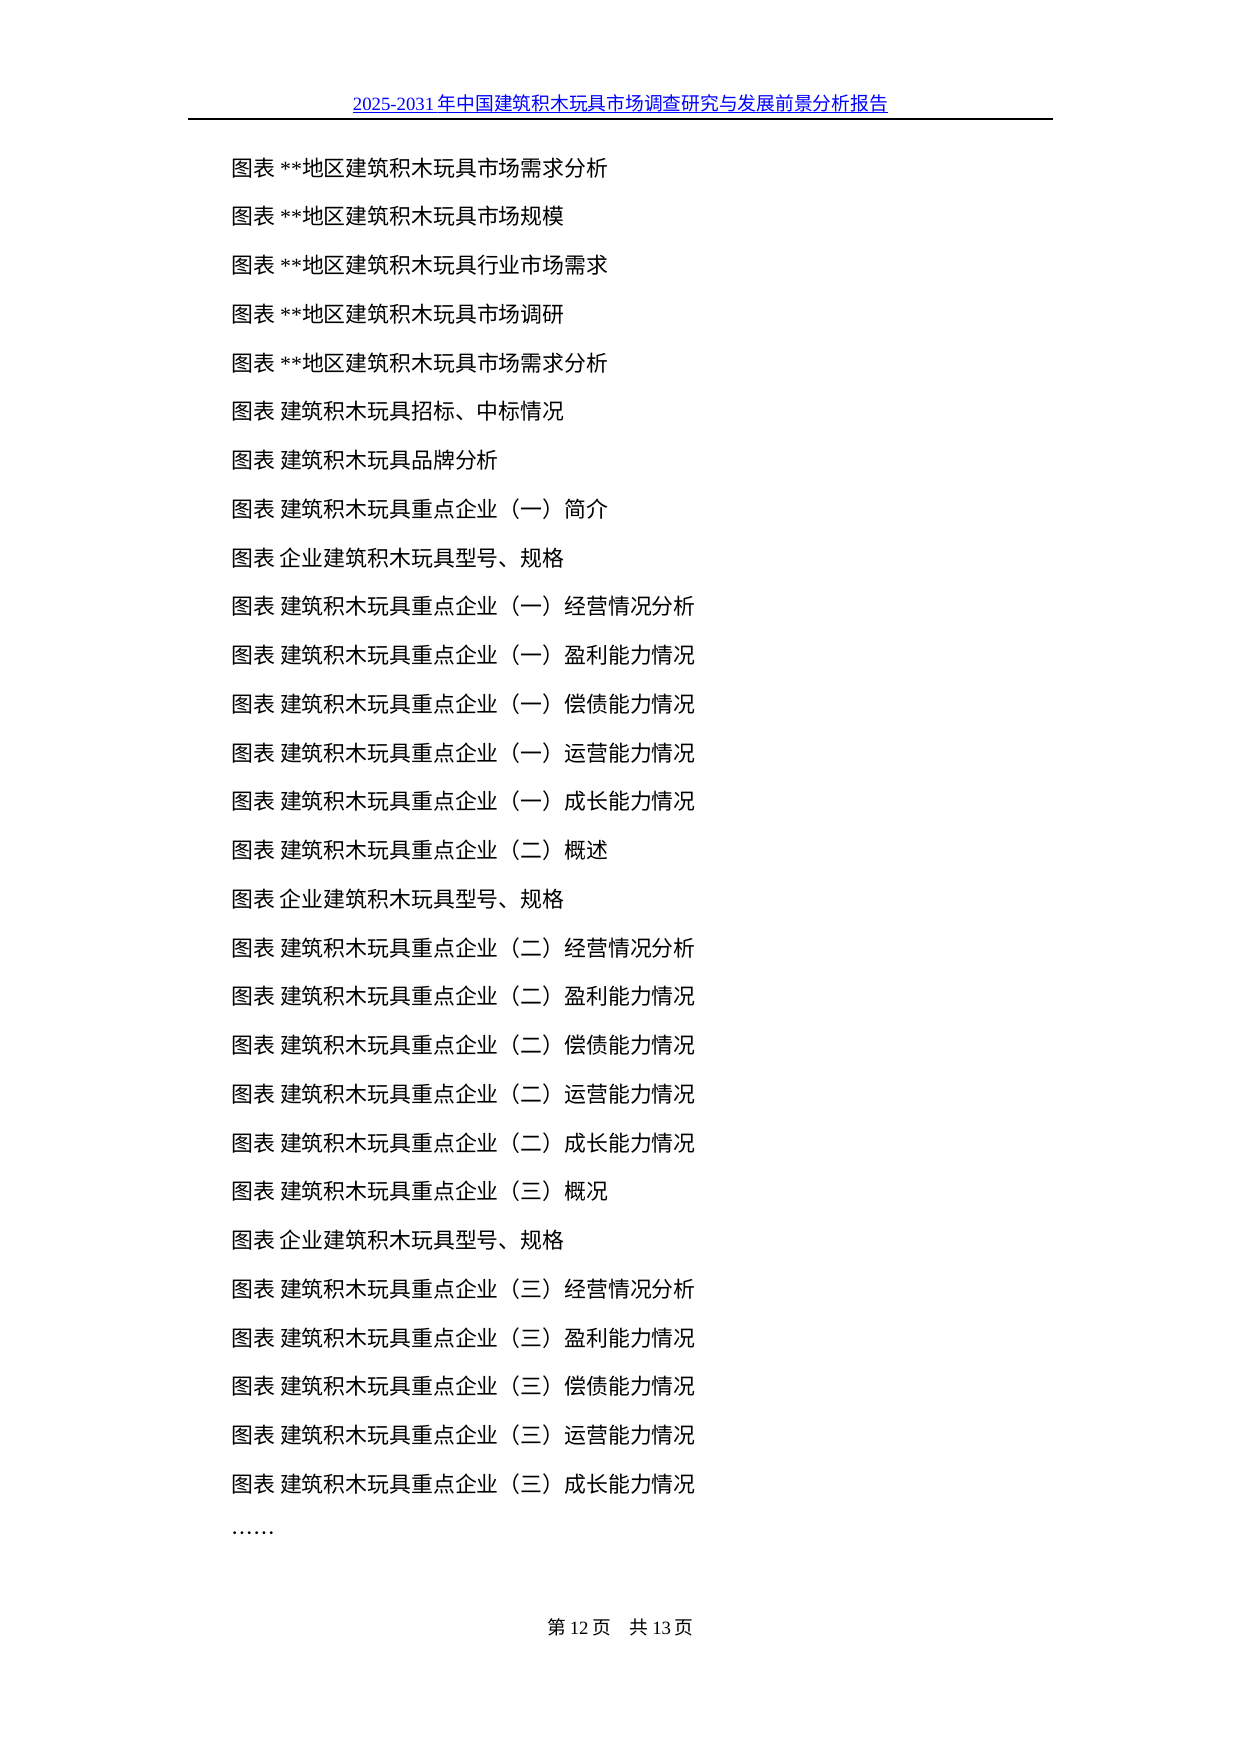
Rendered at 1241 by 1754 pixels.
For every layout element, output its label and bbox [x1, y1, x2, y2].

text [187, 150, 1053, 1548]
